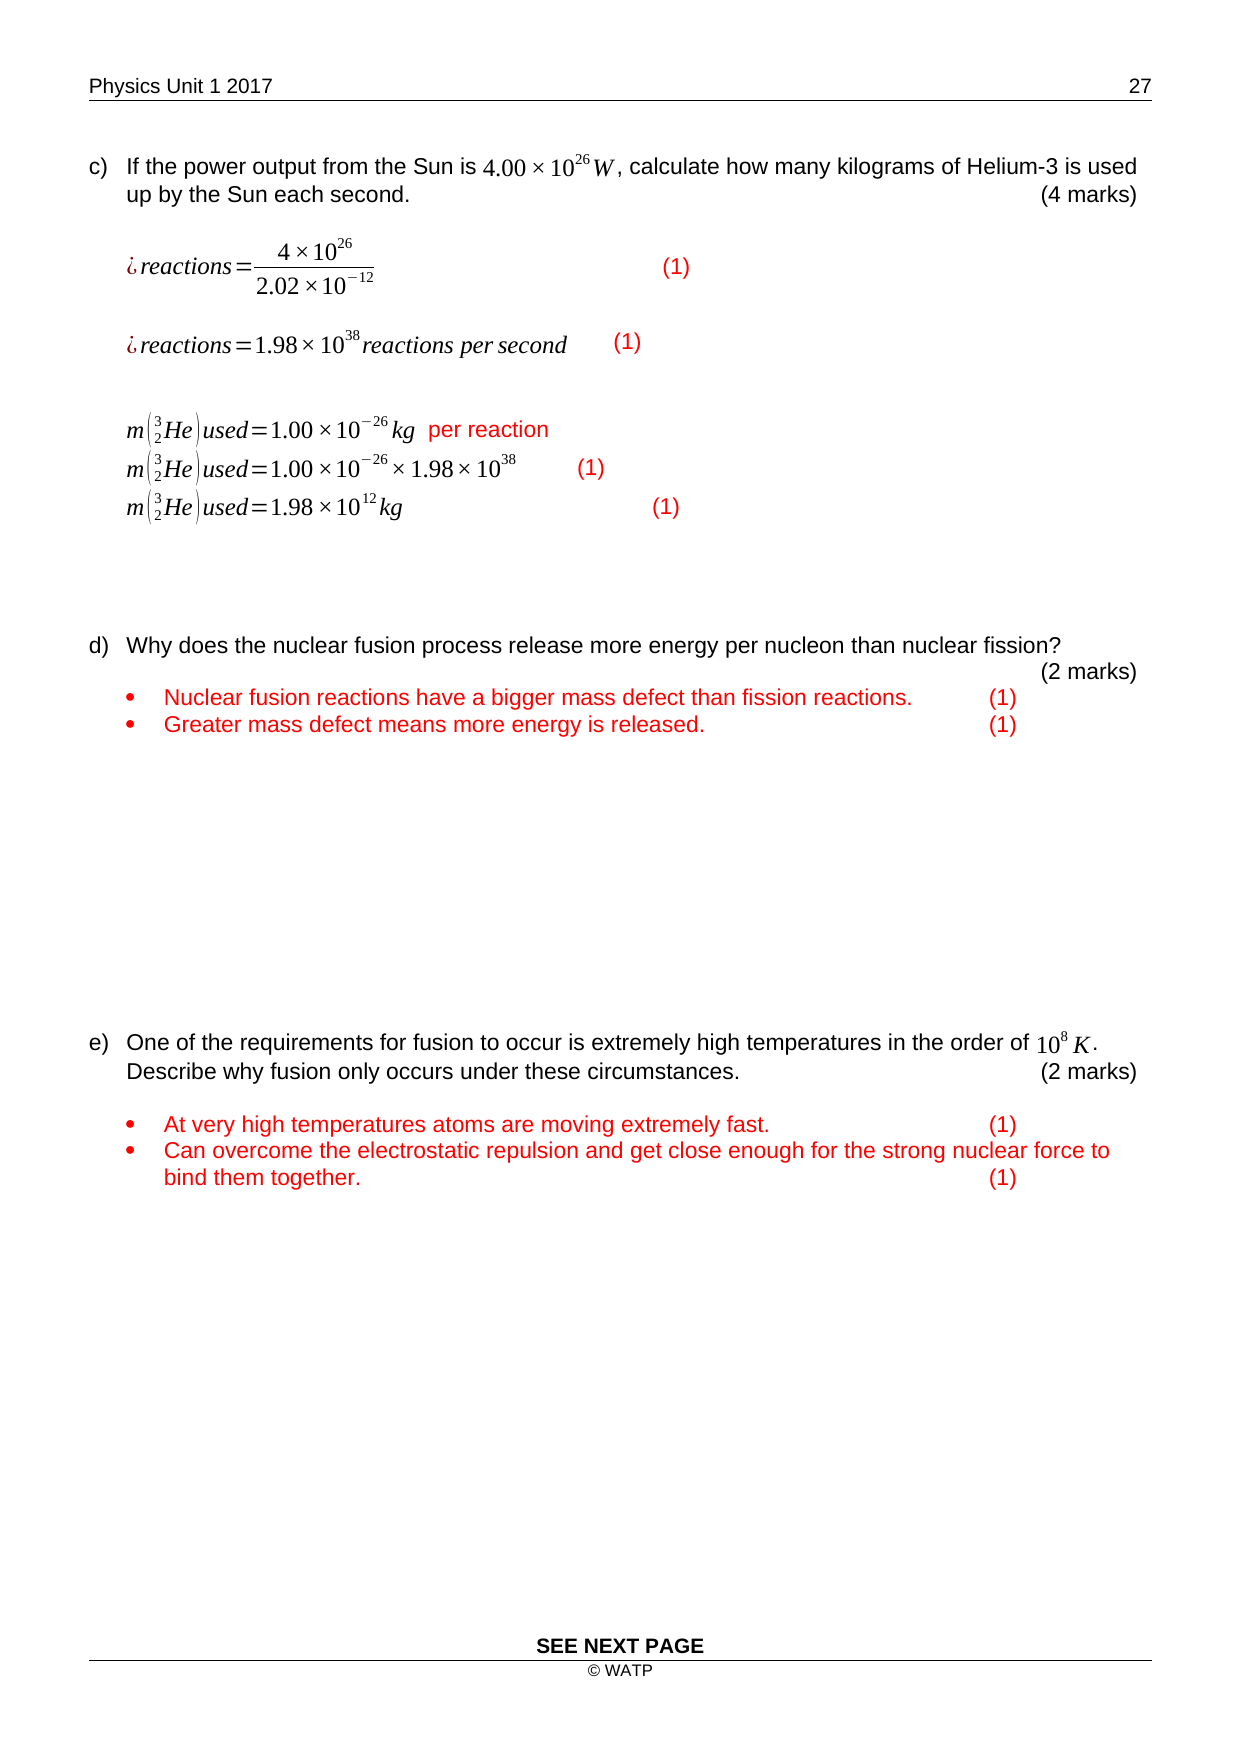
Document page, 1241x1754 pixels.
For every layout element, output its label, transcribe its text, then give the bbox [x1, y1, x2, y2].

text (1) [89, 488, 1152, 526]
list (1) [126, 234, 1152, 300]
text (1) [89, 449, 1152, 488]
list Can overcome the electrostatic repulsion and get close enough for the strong nuclear force to bind them together. (1) [126, 1137, 1152, 1190]
list Greater mass defect means more energy is released. (1) [126, 711, 1152, 737]
list If the power output from the Sun is , calculate how many kilograms of Helium-3 is used up by the Sun each second. (4 marks) [89, 150, 1152, 208]
list One of the requirements for fusion to occur is extremely high temperatures in the order of . Describe why fusion only occurs under these circumstances. (2 marks) [89, 1027, 1152, 1084]
list Why does the nuclear fusion process release more energy per nucleon than nuclear fission? (2 marks) [89, 632, 1152, 684]
text per reaction [126, 410, 1152, 449]
list (1) [126, 326, 1152, 358]
list At very high temperatures atoms are moving extremely fast. (1) [126, 1111, 1152, 1137]
list Nuclear fusion reactions have a bigger mass defect than fission reactions. (1) [126, 684, 1152, 711]
